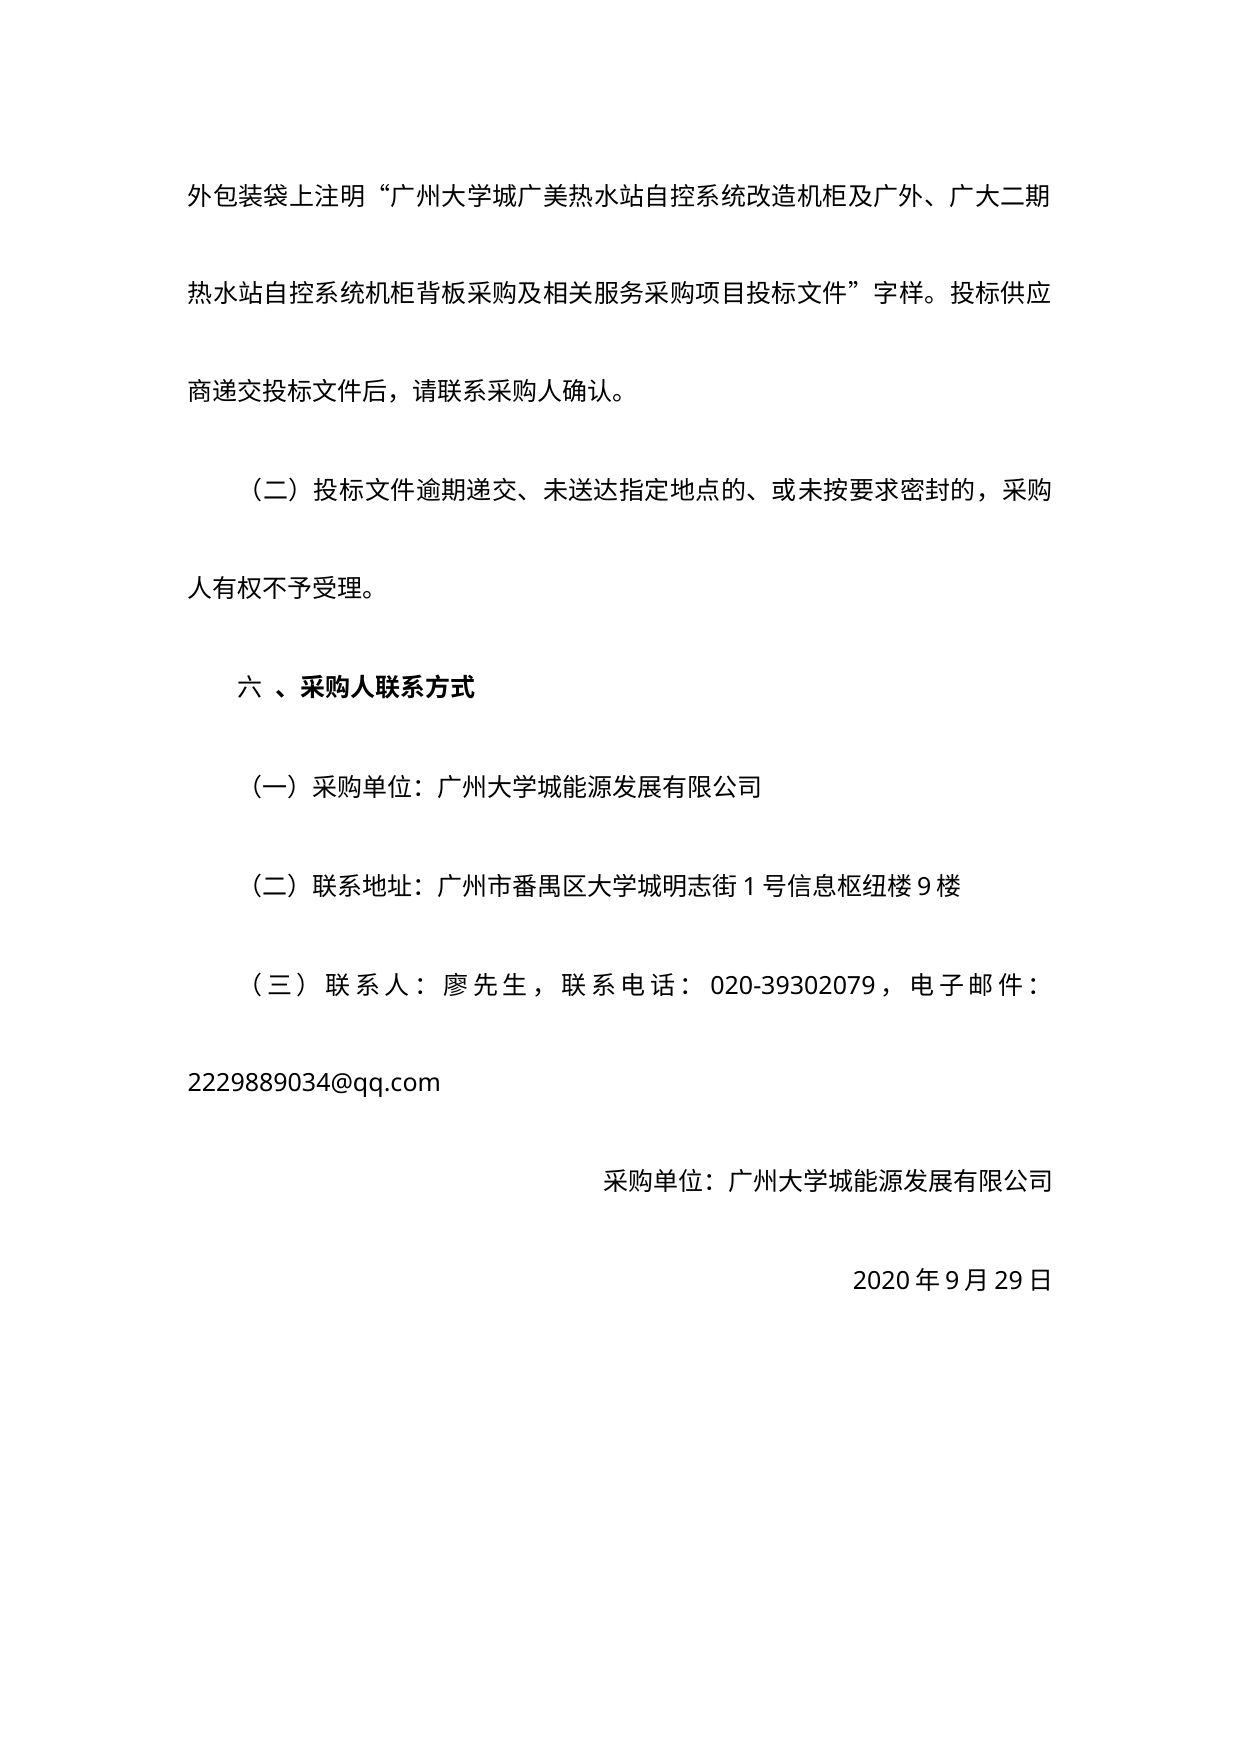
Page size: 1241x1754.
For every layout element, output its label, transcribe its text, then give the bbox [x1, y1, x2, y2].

text （三）联系人：廖先生，联系电话：020-39302079，电子邮件：2229889034@qq.com [187, 951, 1053, 1114]
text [187, 162, 1053, 422]
text （二）联系地址：广州市番禺区大学城明志街1号信息枢纽楼9楼 [187, 852, 1053, 917]
text 2020年9月29日 [187, 1246, 1053, 1311]
text 采购单位：广州大学城能源发展有限公司 [187, 1147, 1053, 1212]
text （二）投标文件逾期递交、未送达指定地点的、或未按要求密封的，采购人有权不予受理。 [187, 456, 1053, 619]
text （一）采购单位：广州大学城能源发展有限公司 [187, 753, 1053, 818]
list 、采购人联系方式 [187, 653, 1053, 718]
